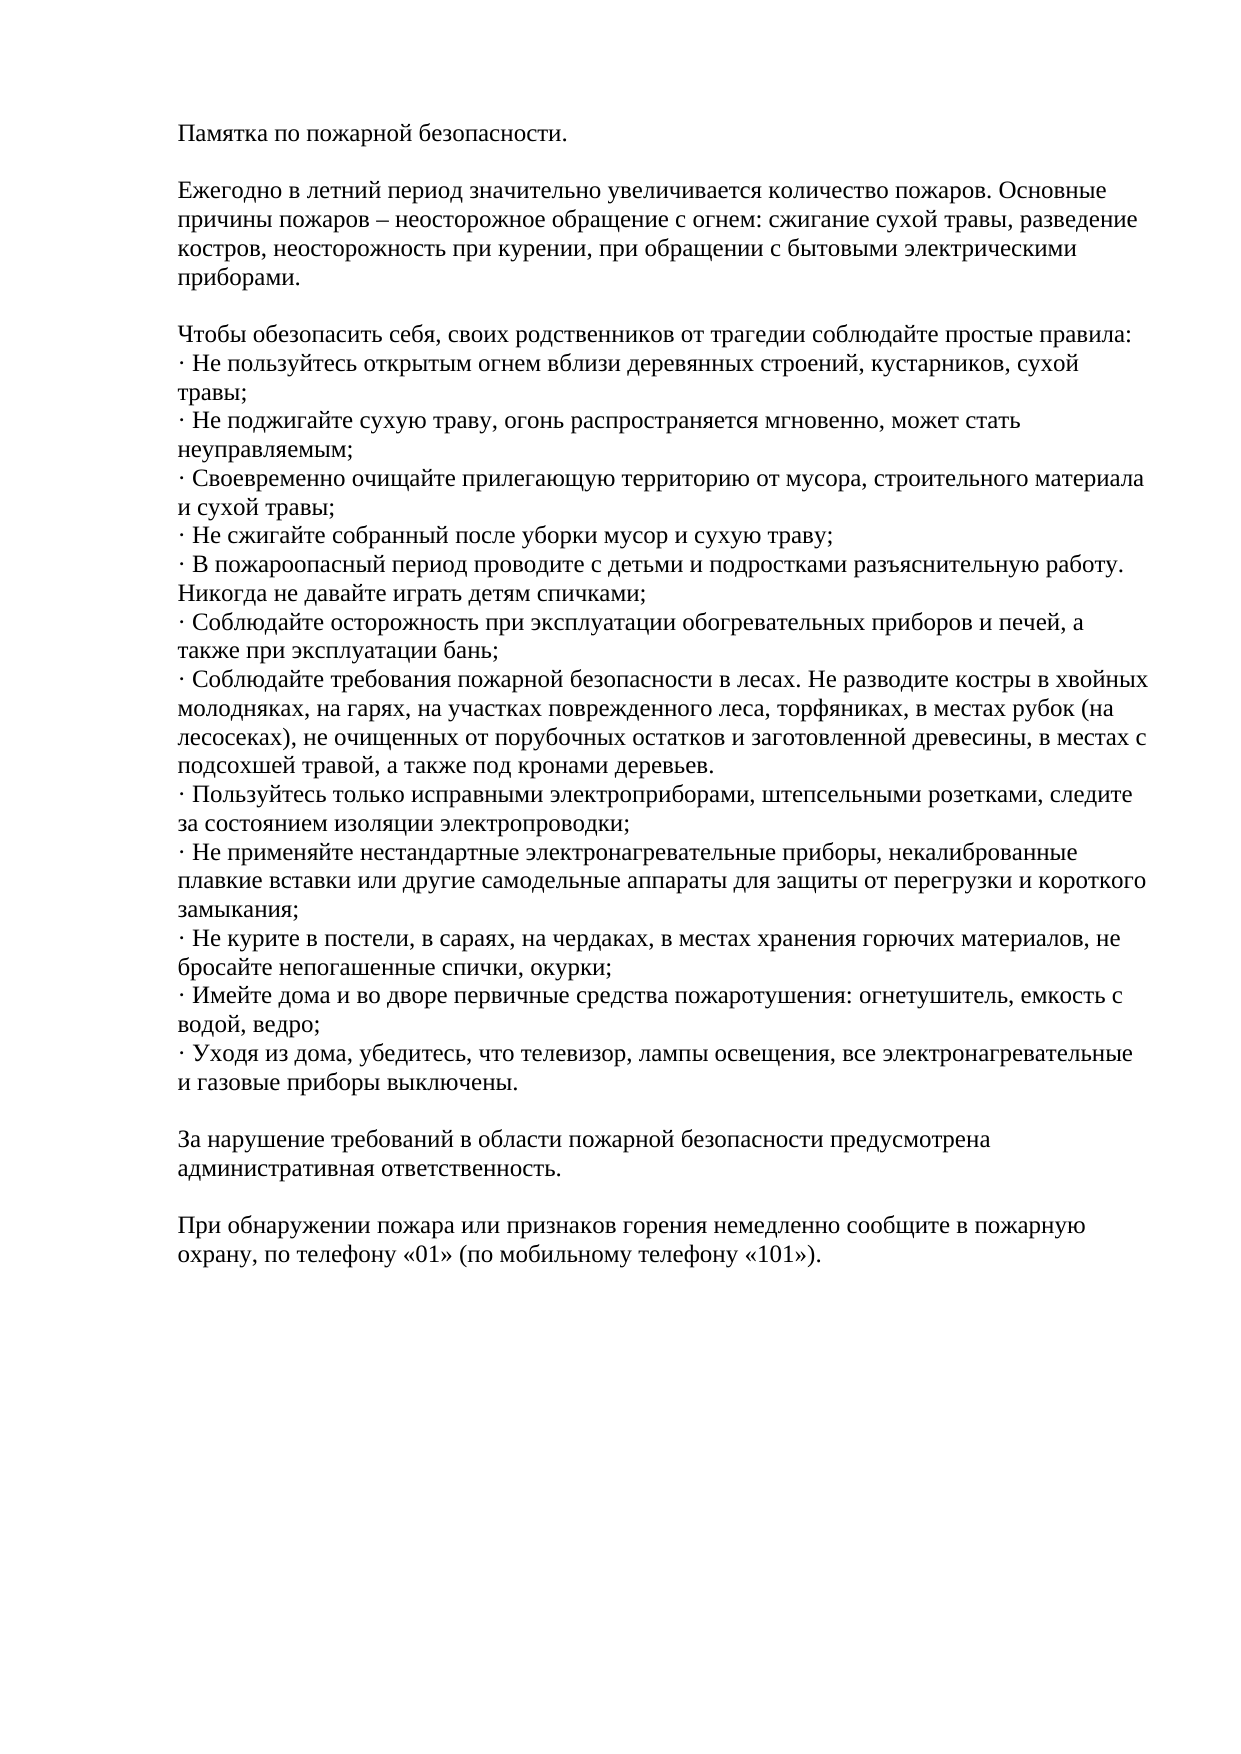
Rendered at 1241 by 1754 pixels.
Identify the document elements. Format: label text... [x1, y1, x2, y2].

text Памятка по пожарной безопасности. Ежегодно в летний период значительно увеличивается количество пожаров. Основные причины пожаров – неосторожное обращение с огнем: сжигание сухой травы, разведение костров, неосторожность при курении, при обращении с бытовыми электрическими приборами. Чтобы обезопасить себя, своих родственников от трагедии соблюдайте простые правила: · Не пользуйтесь открытым огнем вблизи деревянных строений, кустарников, сухой травы; · Не поджигайте сухую траву, огонь распространяется мгновенно, может стать неуправляемым; · Своевременно очищайте прилегающую территорию от мусора, строительного материала и сухой травы; · Не сжигайте собранный после уборки мусор и сухую траву; · В пожароопасный период проводите с детьми и подростками разъяснительную работу. Никогда не давайте играть детям спичками; · Соблюдайте осторожность при эксплуатации обогревательных приборов и печей, а также при эксплуатации бань; · Соблюдайте требования пожарной безопасности в лесах. Не разводите костры в хвойных молодняках, на гарях, на участках поврежденного леса, торфяниках, в местах рубок (на лесосеках), не очищенных от порубочных остатков и заготовленной древесины, в местах с подсохшей травой, а также под кронами деревьев. · Пользуйтесь только исправными электроприборами, штепсельными розетками, следите за состоянием изоляции электропроводки; · Не применяйте нестандартные электронагревательные приборы, некалиброванные плавкие вставки или другие самодельные аппараты для защиты от перегрузки и короткого замыкания; · Не курите в постели, в сараях, на чердаках, в местах хранения горючих материалов, не бросайте непогашенные спички, окурки; · Имейте дома и во дворе первичные средства пожаротушения: огнетушитель, емкость с водой, ведро; · Уходя из дома, убедитесь, что телевизор, лампы освещения, все электронагревательные и газовые приборы выключены. За нарушение требований в области пожарной безопасности предусмотрена административная ответственность. При обнаружении пожара или признаков горения немедленно сообщите в пожарную охрану, по телефону «01» (по мобильному телефону «101»). [177, 118, 1152, 1268]
